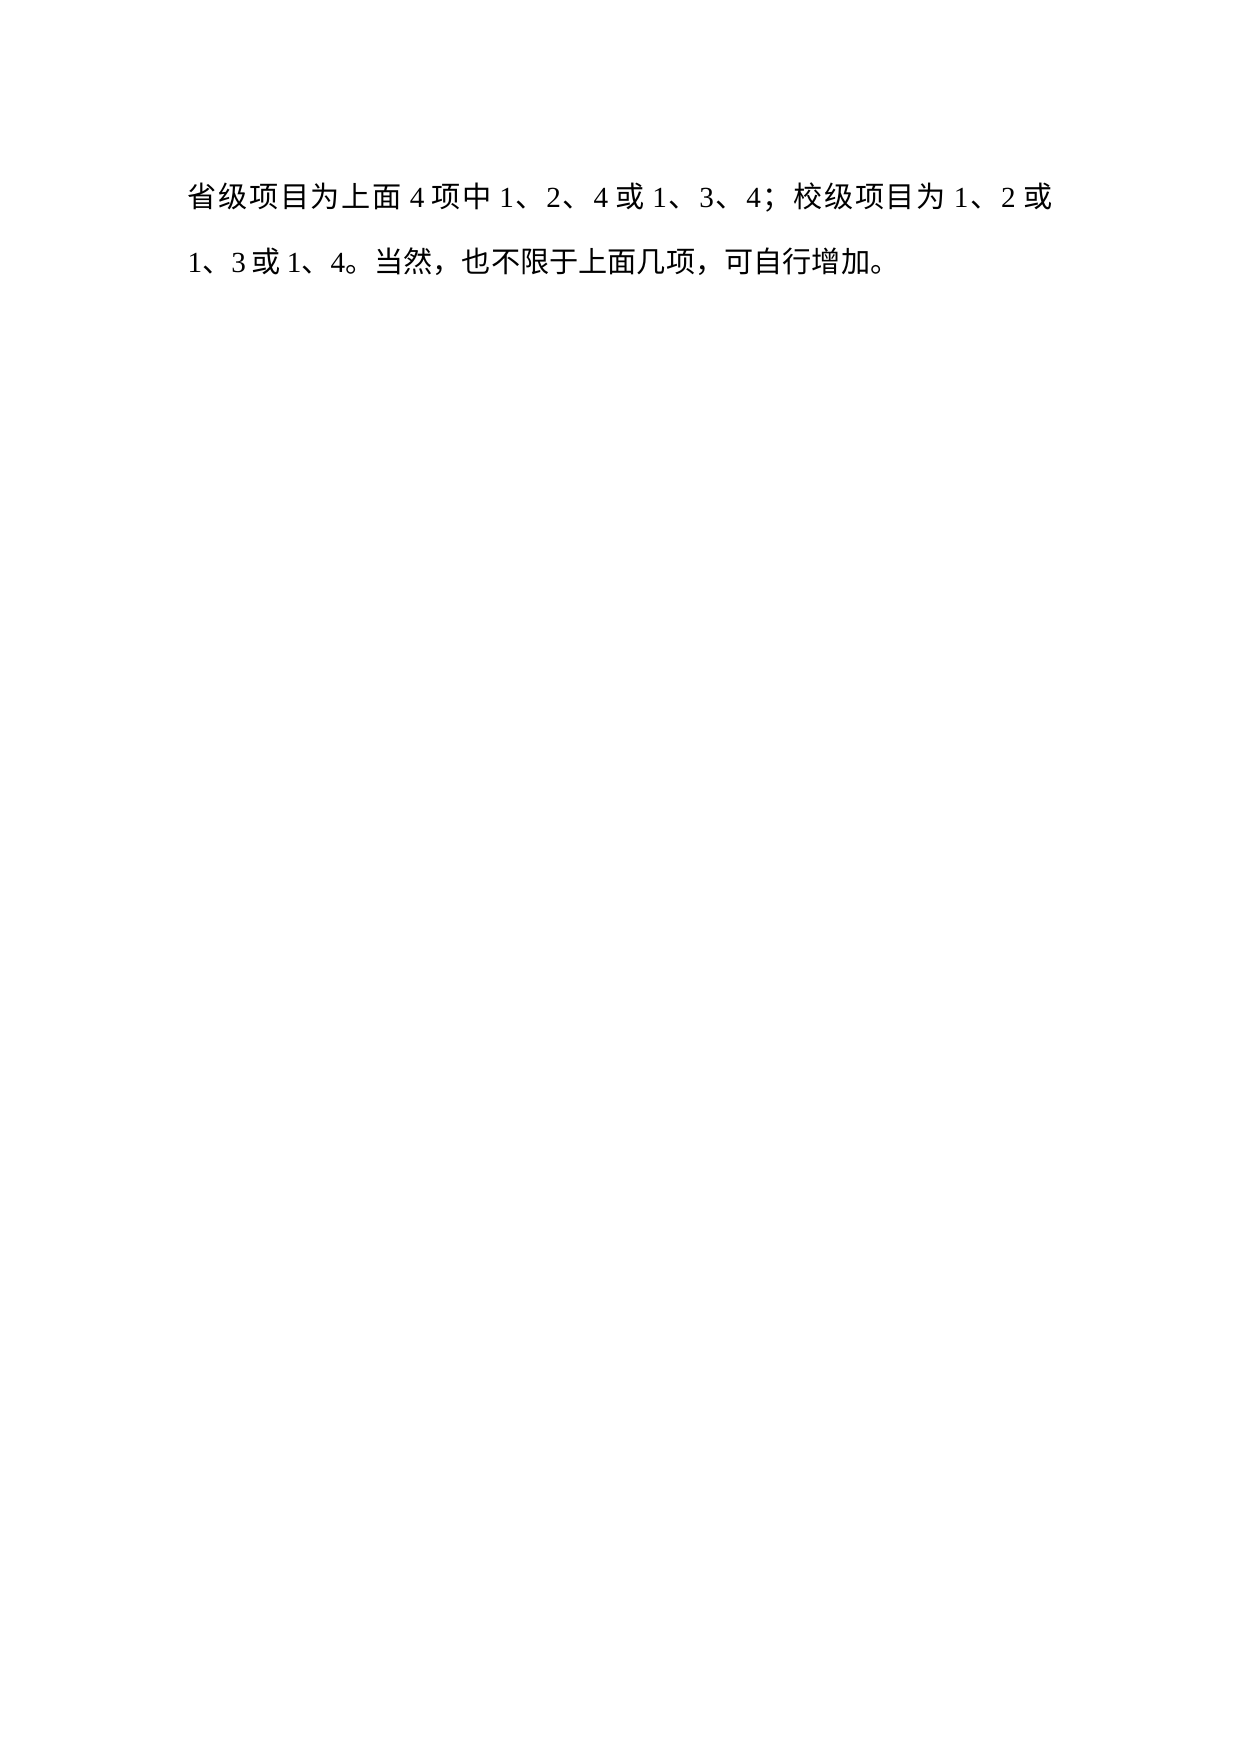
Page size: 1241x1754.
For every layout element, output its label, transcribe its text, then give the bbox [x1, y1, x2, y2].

text 省级项目为上面4项中1、2、4或1、3、4；校级项目为1、2或1、3或1、4。当然，也不限于上面几项，可自行增加。 [187, 162, 1053, 292]
